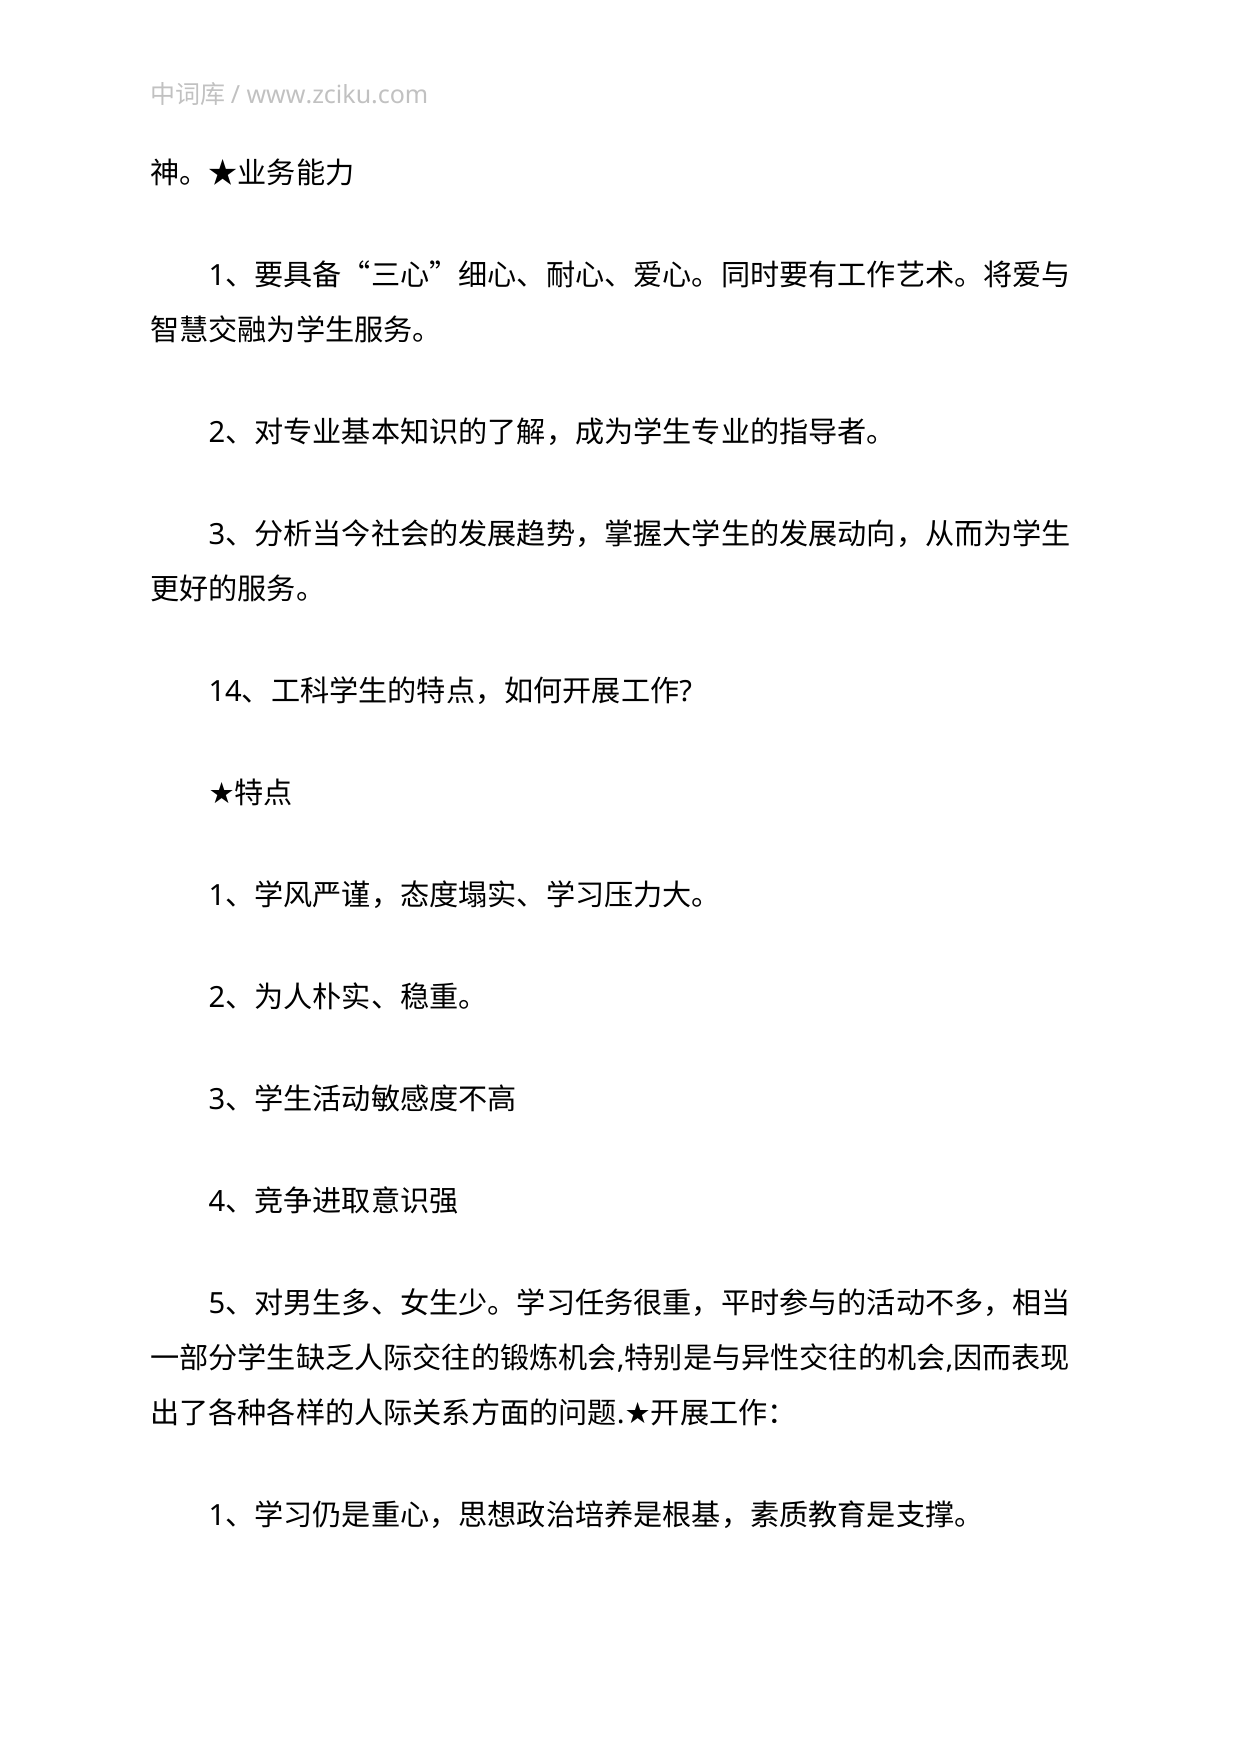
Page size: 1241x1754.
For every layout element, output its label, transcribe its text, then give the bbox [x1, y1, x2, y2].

text ★特点 [150, 769, 1090, 812]
text 2、为人朴实、稳重。 [150, 973, 1090, 1016]
text 1、学风严谨，态度塌实、学习压力大。 [150, 871, 1090, 914]
text 3、分析当今社会的发展趋势，掌握大学生的发展动向，从而为学生更好的服务。 [150, 511, 1090, 608]
text 3、学生活动敏感度不高 [150, 1075, 1090, 1118]
text 4、竞争进取意识强 [150, 1177, 1090, 1219]
text 14、工科学生的特点，如何开展工作? [150, 667, 1090, 710]
text 5、对男生多、女生少。学习任务很重，平时参与的活动不多，相当一部分学生缺乏人际交往的锻炼机会,特别是与异性交往的机会,因而表现出了各种各样的人际关系方面的问题.★开展工作： [150, 1279, 1090, 1432]
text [150, 150, 1090, 192]
text 1、要具备“三心”细心、耐心、爱心。同时要有工作艺术。将爱与智慧交融为学生服务。 [150, 252, 1090, 349]
text 2、对专业基本知识的了解，成为学生专业的指导者。 [150, 408, 1090, 451]
text 1、学习仍是重心，思想政治培养是根基，素质教育是支撑。 [150, 1491, 1090, 1533]
